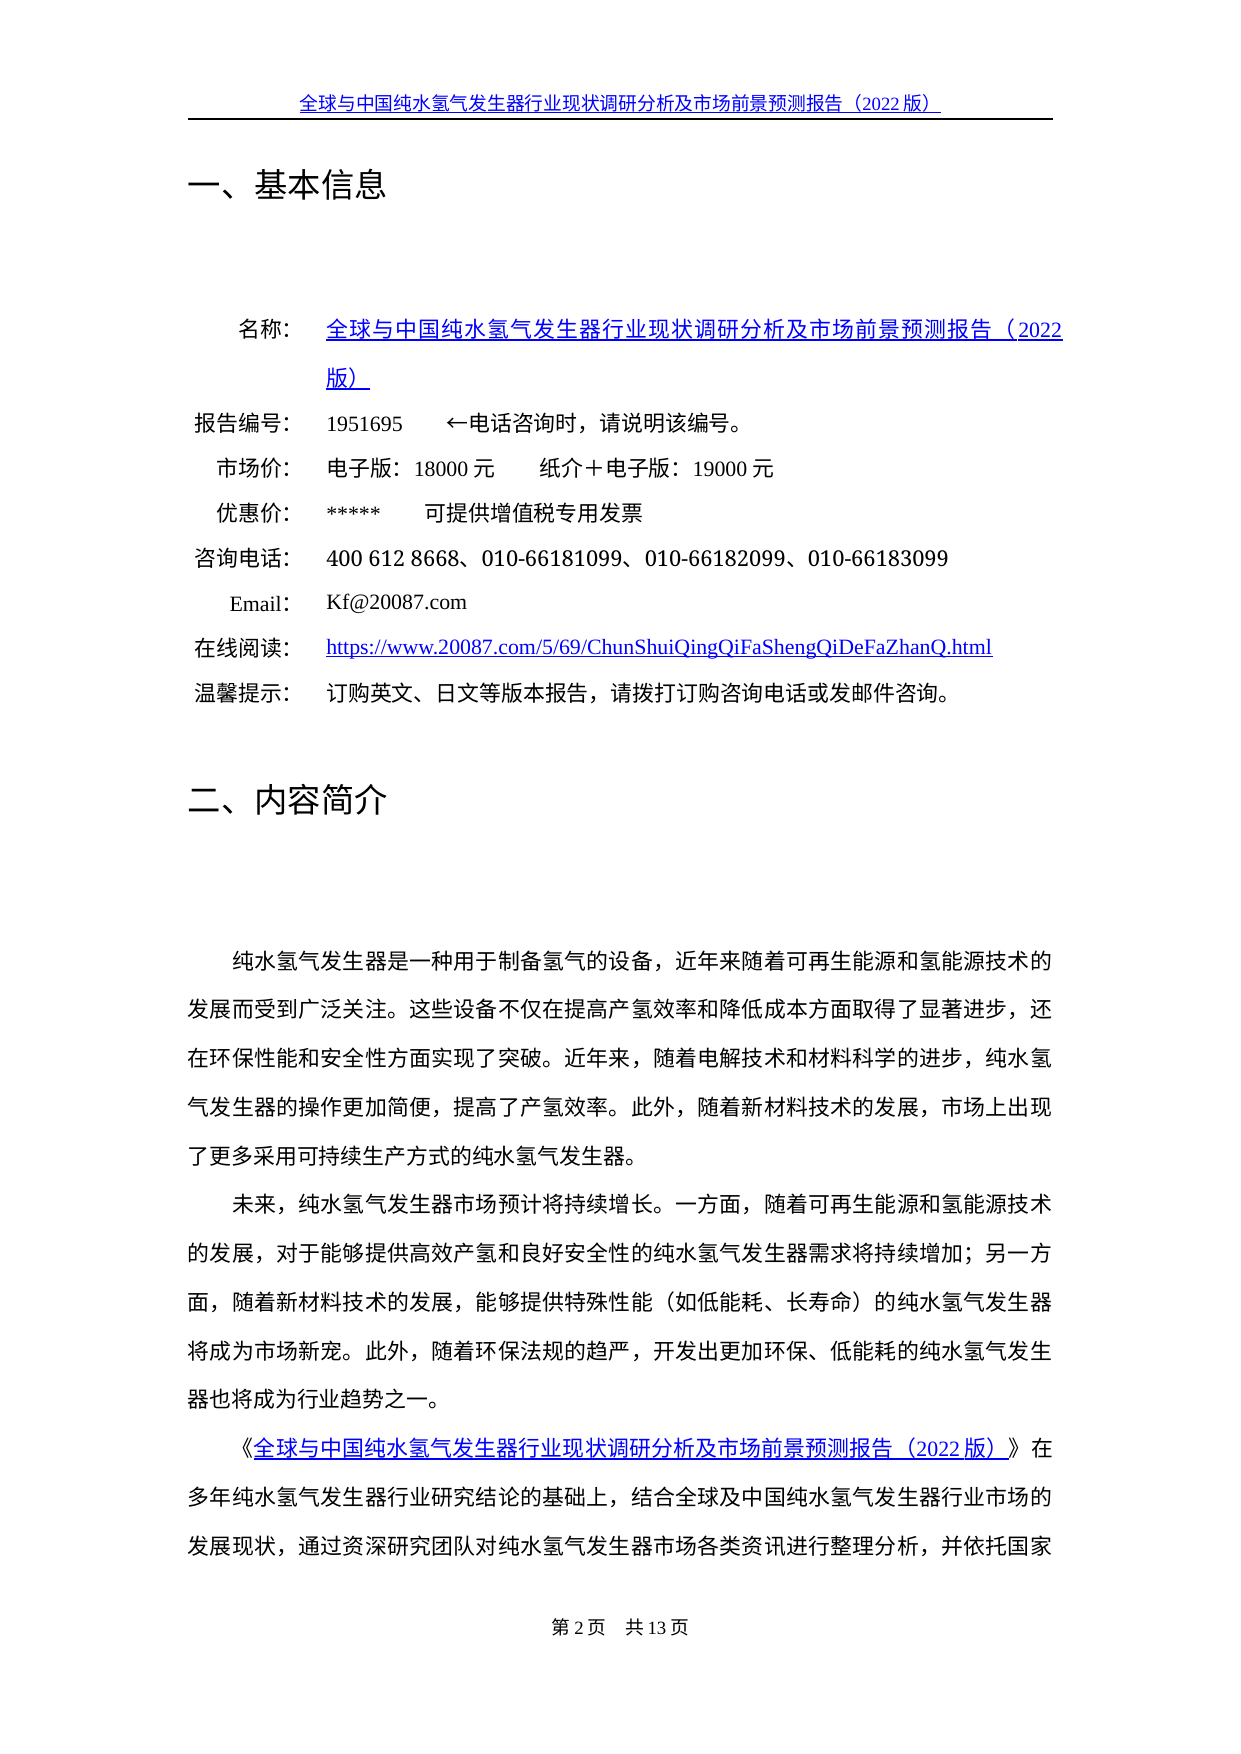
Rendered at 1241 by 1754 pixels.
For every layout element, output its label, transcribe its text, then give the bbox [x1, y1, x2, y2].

table_cell 在线阅读： [167, 630, 315, 675]
table_cell 咨询电话： [167, 540, 315, 585]
table_cell Kf@20087.com [315, 585, 1073, 630]
table_cell 优惠价： [167, 495, 315, 540]
table_cell 电子版：18000 元 纸介＋电子版：19000 元 [315, 450, 1073, 495]
table_cell 温馨提示： [167, 675, 315, 720]
table_cell ***** 可提供增值税专用发票 [315, 495, 1073, 540]
table_cell 400 612 8668、010-66181099、010-66182099、010-66183099 [315, 540, 1073, 585]
table_header 全球与中国纯水氢气发生器行业现状调研分析及市场前景预测报告（2022版） [315, 312, 1073, 405]
table_cell [315, 630, 1073, 675]
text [187, 943, 1053, 1561]
title 二、内容简介 [187, 766, 1053, 831]
table_cell 订购英文、日文等版本报告，请拨打订购咨询电话或发邮件咨询。 [315, 675, 1073, 720]
table_cell 报告编号： [167, 405, 315, 450]
table_cell 1951695 ←电话咨询时，请说明该编号。 [315, 405, 1073, 450]
title 一、基本信息 [187, 150, 1053, 215]
table_cell 市场价： [167, 450, 315, 495]
table_cell Email： [167, 585, 315, 630]
table_header 名称： [167, 312, 315, 405]
